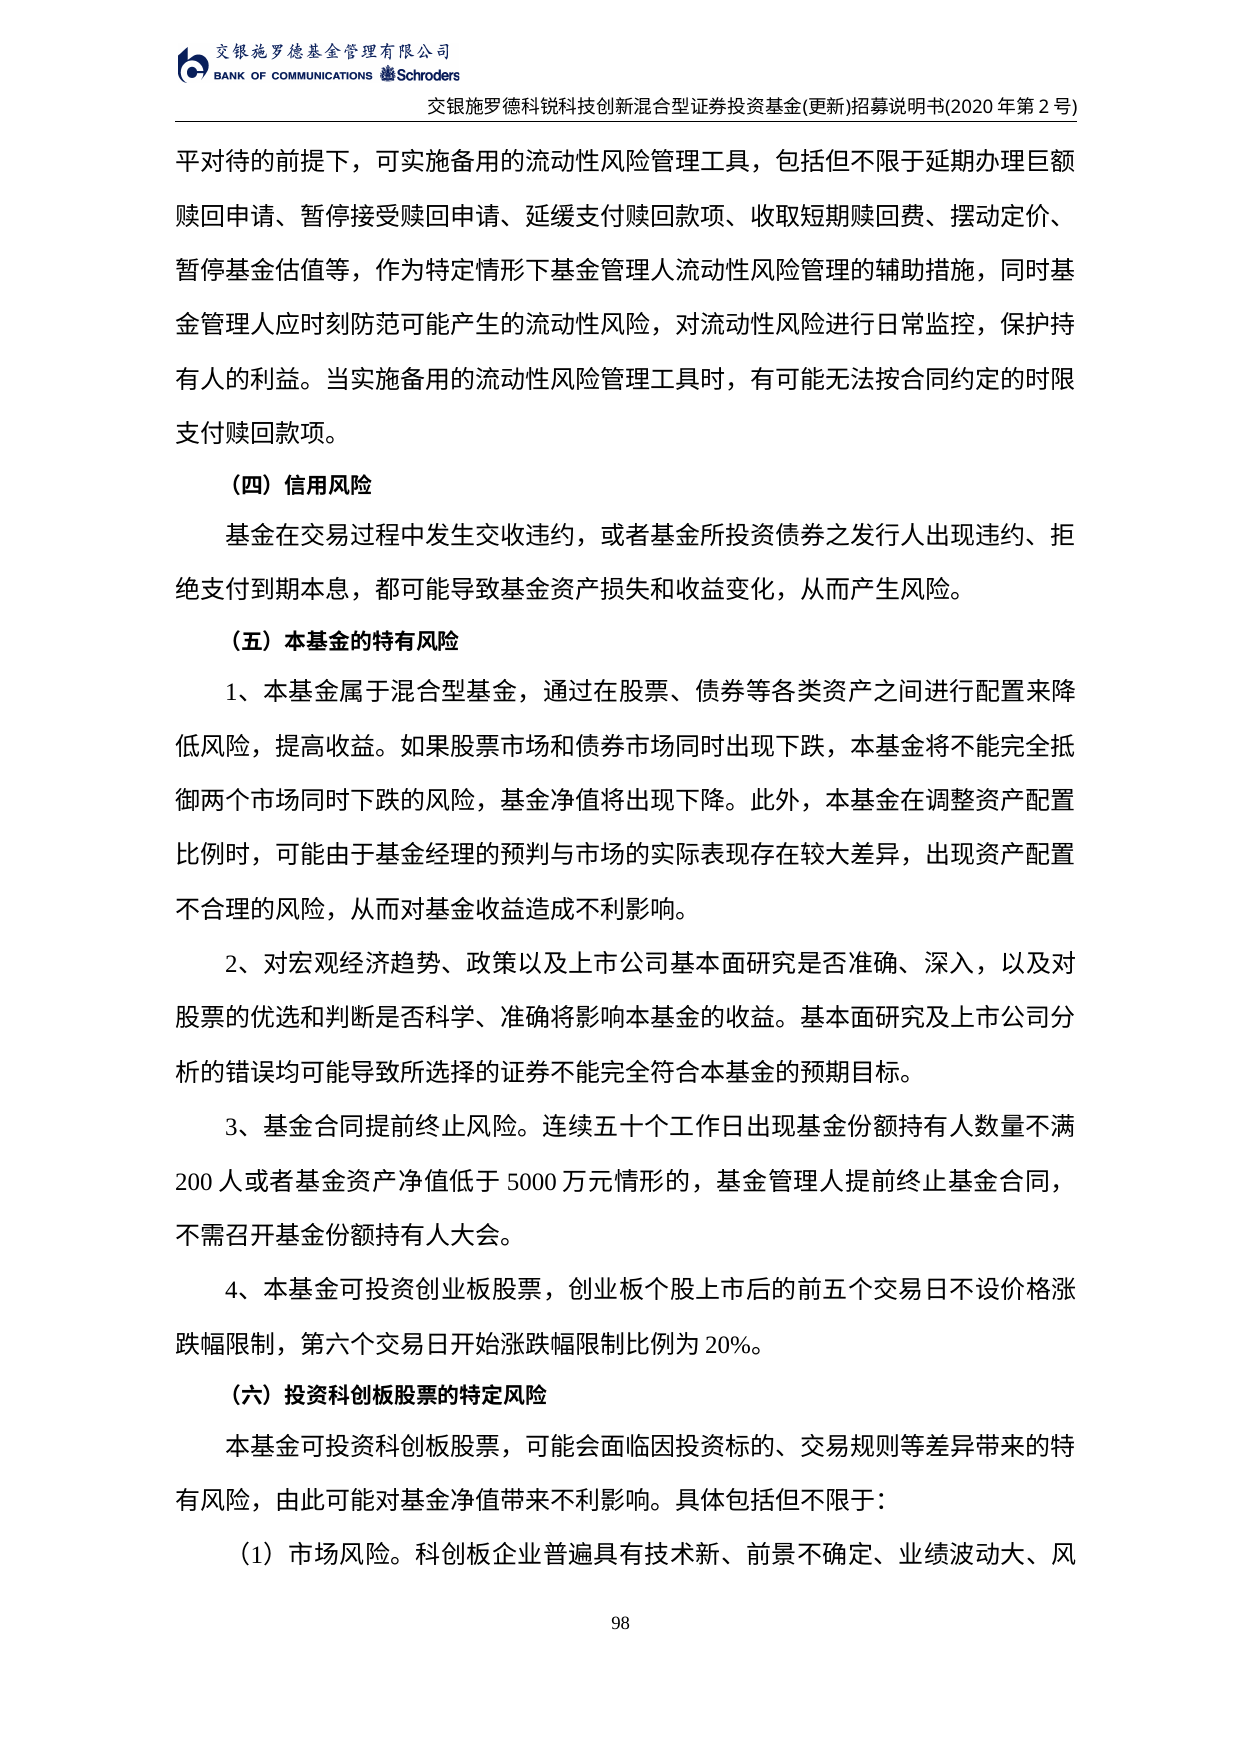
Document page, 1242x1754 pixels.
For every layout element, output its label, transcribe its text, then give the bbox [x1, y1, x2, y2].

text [175, 1535, 1077, 1571]
picture [178, 43, 460, 83]
text 4、本基金可投资创业板股票，创业板个股上市后的前五个交易日不设价格涨跌幅限制，第六个交易日开始涨跌幅限制比例为20%。 [175, 1270, 1077, 1360]
text 本基金可投资科创板股票，可能会面临因投资标的、交易规则等差异带来的特有风险，由此可能对基金净值带来不利影响。具体包括但不限于： [175, 1426, 1077, 1517]
text 1、本基金属于混合型基金，通过在股票、债券等各类资产之间进行配置来降低风险，提高收益。如果股票市场和债券市场同时出现下跌，本基金将不能完全抵御两个市场同时下跌的风险，基金净值将出现下降。此外，本基金在调整资产配置比例时，可能由于基金经理的预判与市场的实际表现存在较大差异，出现资产配置不合理的风险，从而对基金收益造成不利影响。 [175, 672, 1077, 925]
text （六）投资科创板股票的特定风险 [175, 1378, 1077, 1410]
text （五）本基金的特有风险 [175, 624, 1077, 656]
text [175, 142, 1077, 450]
text 3、基金合同提前终止风险。连续五十个工作日出现基金份额持有人数量不满200人或者基金资产净值低于5000万元情形的，基金管理人提前终止基金合同，不需召开基金份额持有人大会。 [175, 1107, 1077, 1252]
text 2、对宏观经济趋势、政策以及上市公司基本面研究是否准确、深入，以及对股票的优选和判断是否科学、准确将影响本基金的收益。基本面研究及上市公司分析的错误均可能导致所选择的证券不能完全符合本基金的预期目标。 [175, 943, 1077, 1088]
text 基金在交易过程中发生交收违约，或者基金所投资债券之发行人出现违约、拒绝支付到期本息，都可能导致基金资产损失和收益变化，从而产生风险。 [175, 515, 1077, 606]
text （四）信用风险 [175, 468, 1077, 499]
